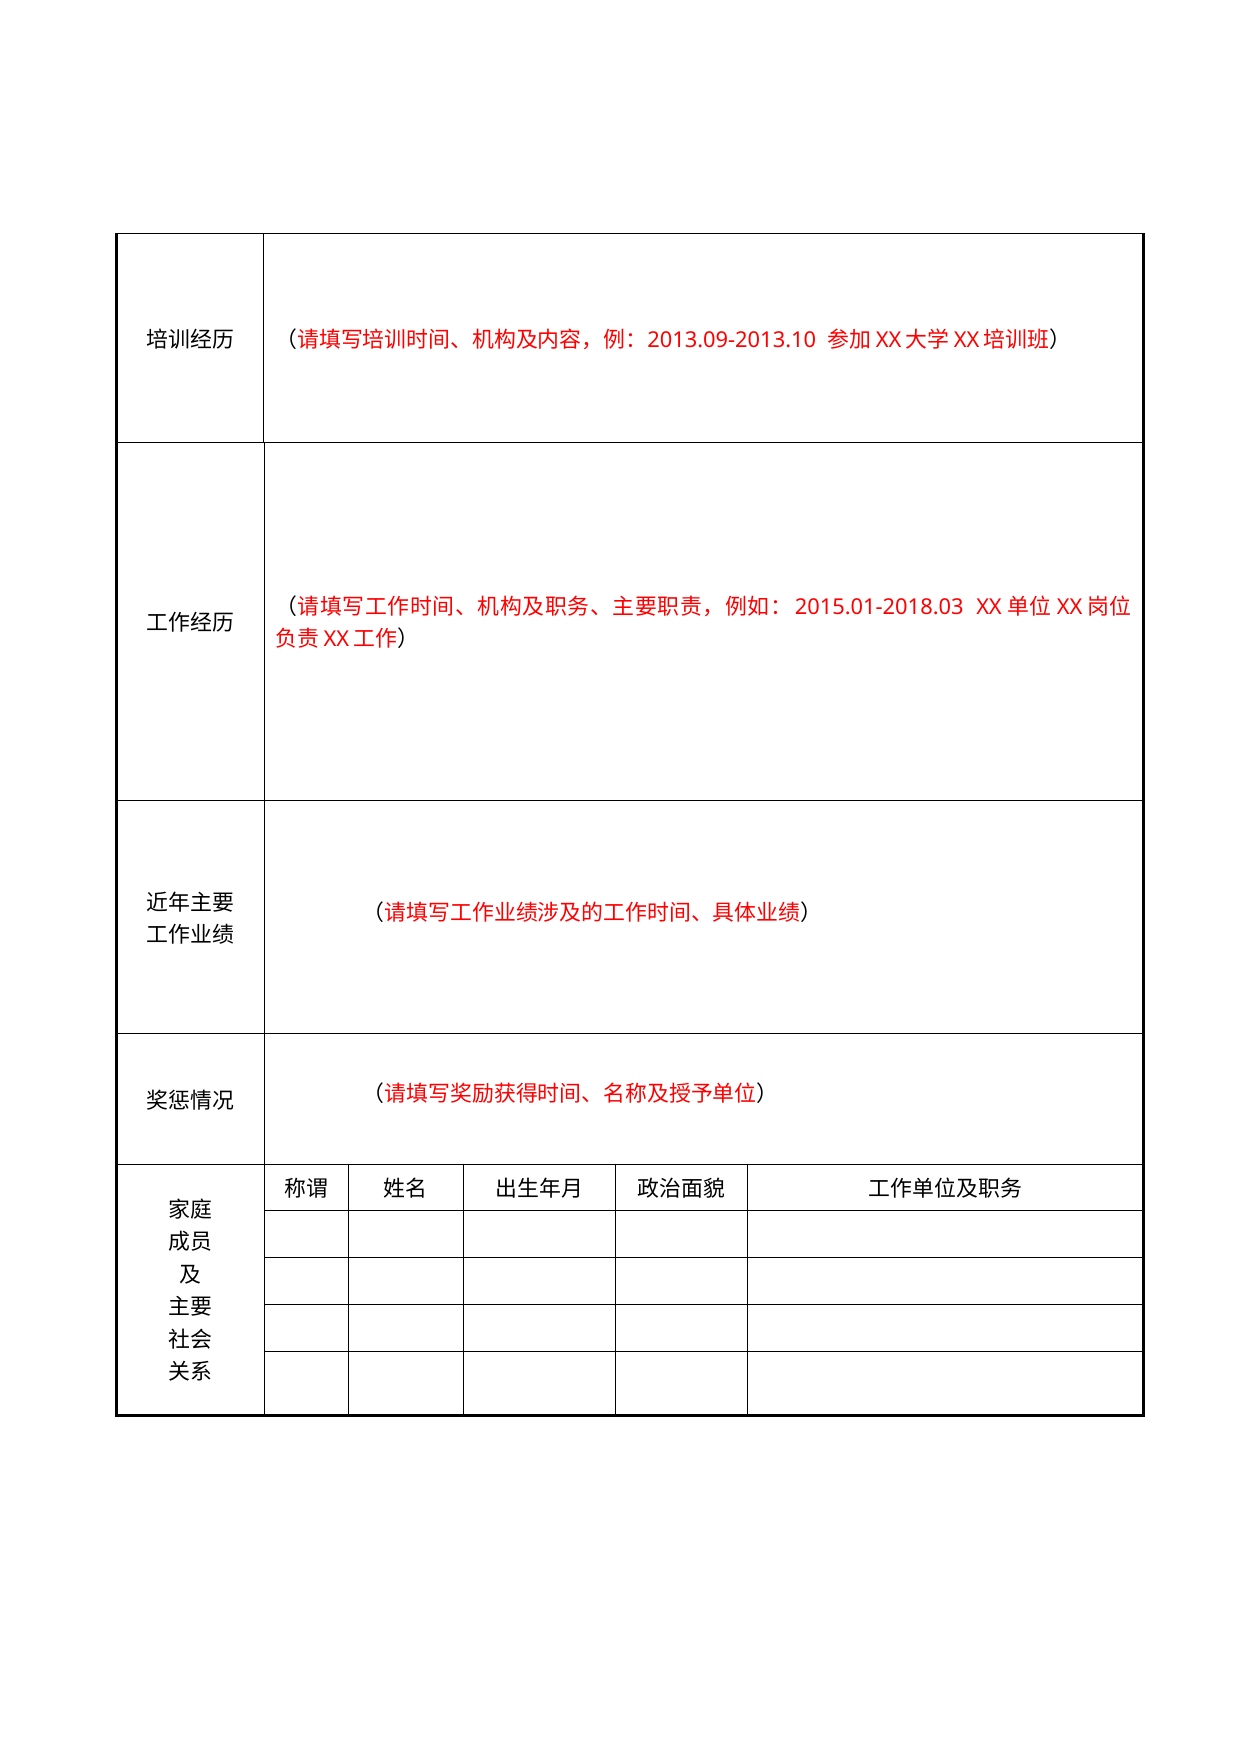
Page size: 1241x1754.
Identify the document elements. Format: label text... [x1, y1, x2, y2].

table_cell （请填写奖励获得时间、名称及授予单位） [265, 1034, 1142, 1163]
table_cell [464, 1305, 615, 1351]
table_cell [616, 1352, 747, 1414]
table_cell （请填写工作业绩涉及的工作时间、具体业绩） [265, 801, 1142, 1033]
table_cell [464, 1258, 615, 1304]
table_cell [265, 1211, 348, 1257]
table_cell [265, 1305, 348, 1351]
table_cell （请填写培训时间、机构及内容，例：2013.09-2013.10 参加XX大学XX培训班） [264, 234, 1142, 442]
table_cell 培训经历 [118, 234, 263, 442]
table_cell [464, 1352, 615, 1414]
table_cell 称谓 [265, 1165, 348, 1210]
table_cell 政治面貌 [616, 1165, 747, 1210]
table_cell [349, 1352, 463, 1414]
table_cell [748, 1258, 1142, 1304]
table_cell [349, 1211, 463, 1257]
table_cell 工作经历 [118, 443, 264, 799]
table_cell [616, 1305, 747, 1351]
table_cell [748, 1211, 1142, 1257]
table_cell 出生年月 [464, 1165, 615, 1210]
table_cell [464, 1211, 615, 1257]
table_cell [616, 1211, 747, 1257]
table_cell [616, 1258, 747, 1304]
table_cell （请填写工作时间、机构及职务、主要职责，例如：2015.01-2018.03 XX单位XX岗位 负责XX工作） [265, 443, 1142, 799]
table_cell 工作单位及职务 [748, 1165, 1142, 1210]
table_cell 近年主要 工作业绩 [118, 801, 264, 1033]
table_cell [349, 1305, 463, 1351]
table_cell [265, 1258, 348, 1304]
table_cell [265, 1352, 348, 1414]
table_cell 家庭 成员 及 主要 社会 关系 [118, 1165, 264, 1414]
table_cell 姓名 [349, 1165, 463, 1210]
table_cell [349, 1258, 463, 1304]
table_cell [748, 1352, 1142, 1414]
table_cell [748, 1305, 1142, 1351]
table_cell 奖惩情况 [118, 1034, 264, 1163]
